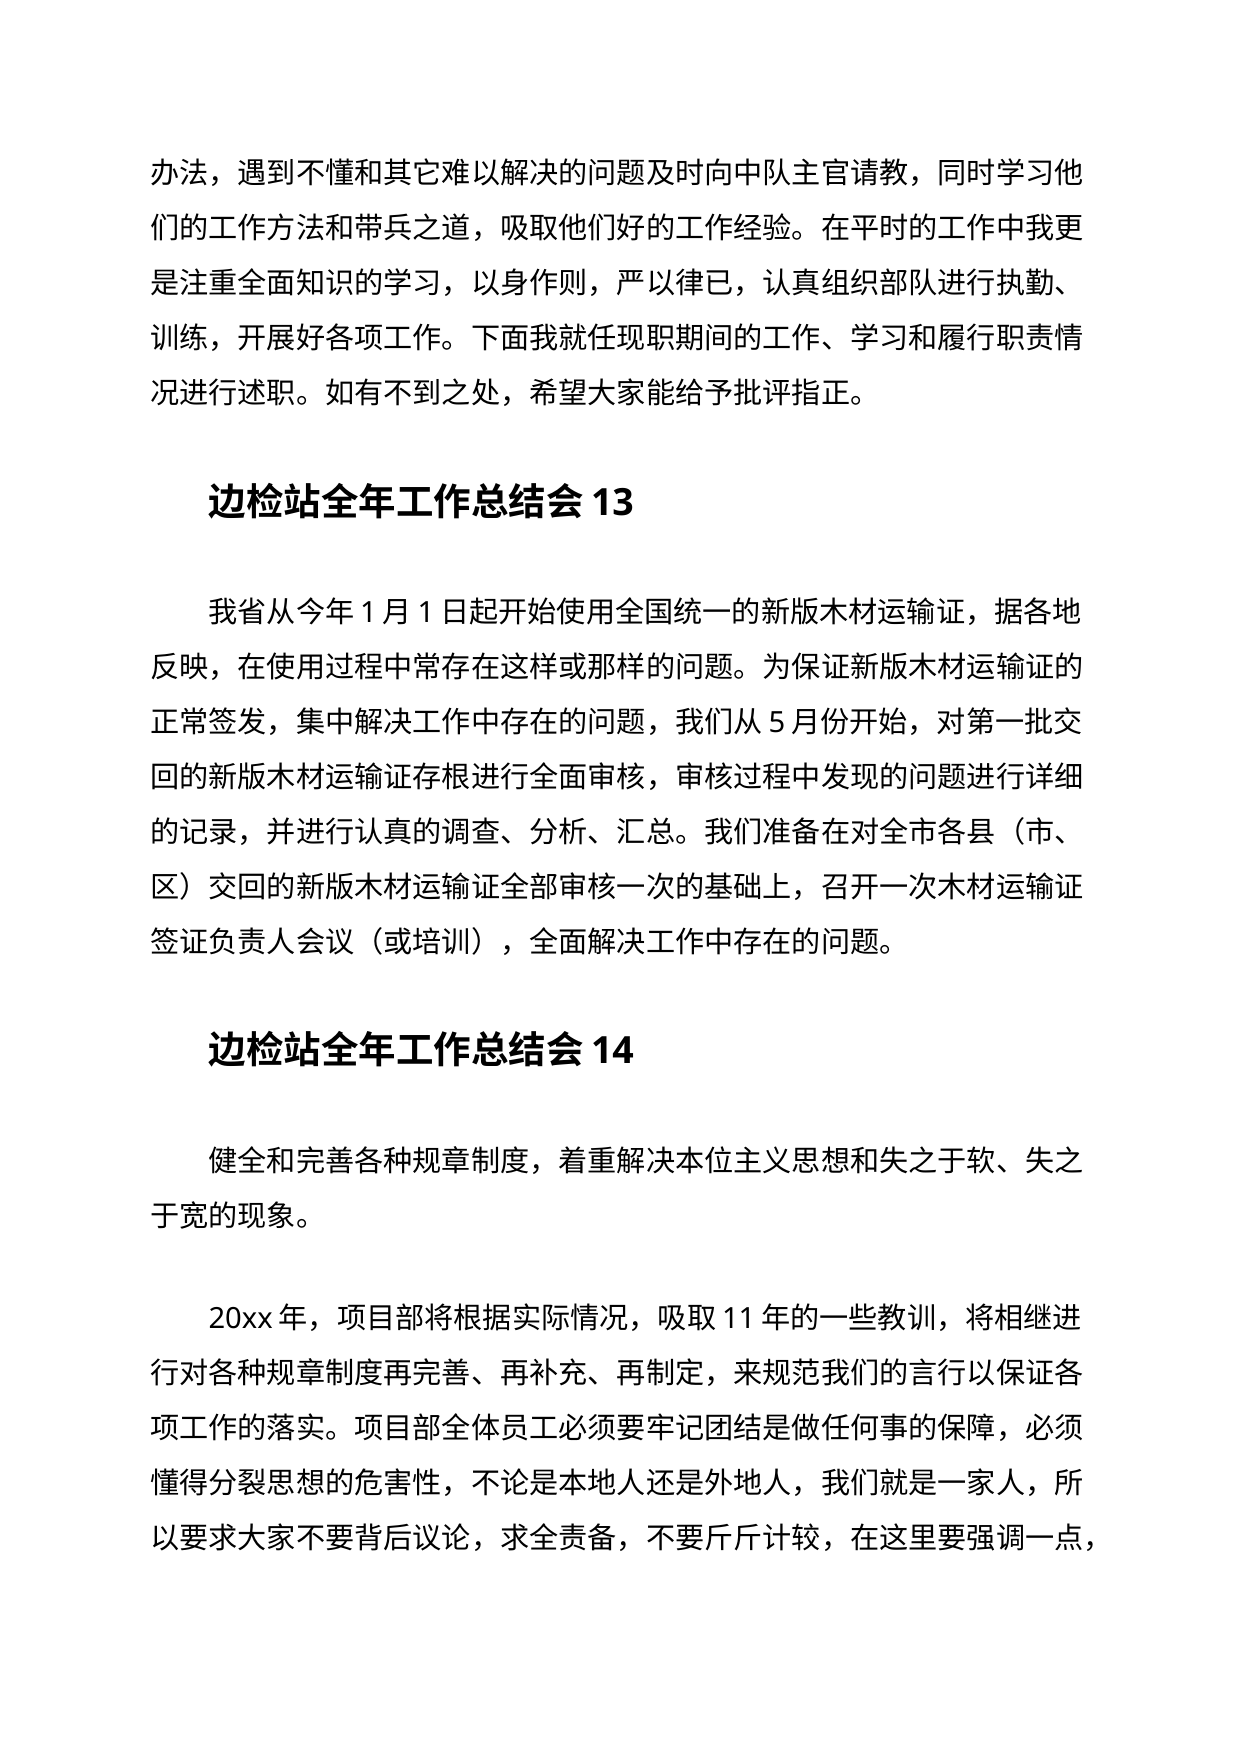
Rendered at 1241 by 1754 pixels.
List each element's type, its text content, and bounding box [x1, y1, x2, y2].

text 健全和完善各种规章制度，着重解决本位主义思想和失之于软、失之于宽的现象。 [150, 1138, 1090, 1235]
text 边检站全年工作总结会13 [150, 471, 1090, 526]
text 我省从今年1月1日起开始使用全国统一的新版木材运输证，据各地反映，在使用过程中常存在这样或那样的问题。为保证新版木材运输证的正常签发，集中解决工作中存在的问题，我们从5月份开始，对第一批交回的新版木材运输证存根进行全面审核，审核过程中发现的问题进行详细的记录，并进行认真的调查、分析、汇总。我们准备在对全市各县（市、区）交回的新版木材运输证全部审核一次的基础上，召开一次木材运输证签证负责人会议（或培训），全面解决工作中存在的问题。 [150, 589, 1090, 961]
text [150, 1294, 1090, 1557]
text 边检站全年工作总结会14 [150, 1020, 1090, 1075]
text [150, 150, 1090, 412]
